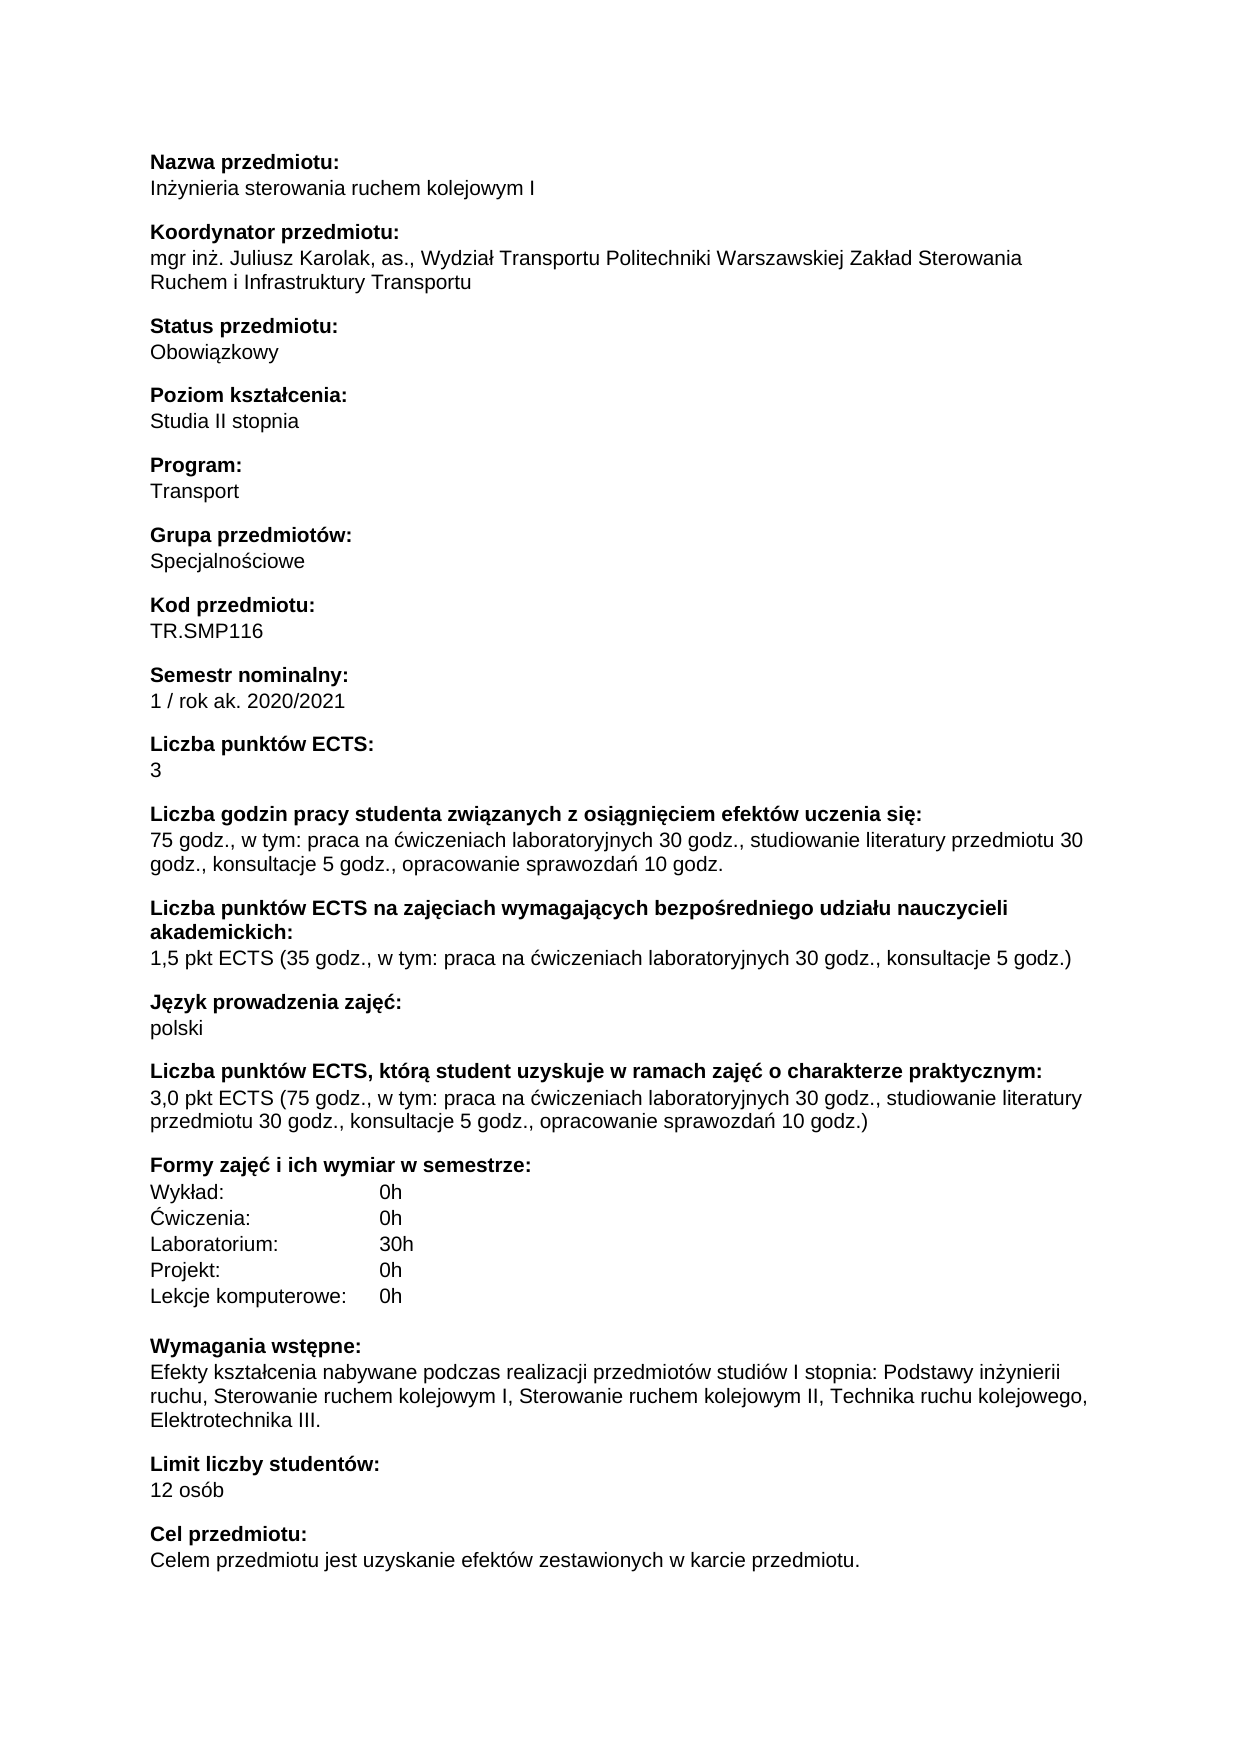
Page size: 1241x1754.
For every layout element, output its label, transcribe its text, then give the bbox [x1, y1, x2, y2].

text Liczba punktów ECTS: [150, 732, 1090, 756]
text Celem przedmiotu jest uzyskanie efektów zestawionych w karcie przedmiotu. [150, 1547, 1090, 1571]
text polski [150, 1016, 1090, 1039]
text 12 osób [150, 1478, 1090, 1502]
text TR.SMP116 [150, 619, 1090, 643]
table_cell Lekcje komputerowe: [140, 1284, 367, 1308]
text 3,0 pkt ECTS (75 godz., w tym: praca na ćwiczeniach laboratoryjnych 30 godz., studiowanie literatury przedmiotu 30 godz., konsultacje 5 godz., opracowanie sprawozdań 10 godz.) [150, 1085, 1090, 1133]
text Kod przedmiotu: [150, 593, 1090, 617]
table_cell Projekt: [140, 1258, 367, 1282]
text Obowiązkowy [150, 339, 1090, 363]
text Wymagania wstępne: [150, 1334, 1090, 1358]
table_header Wykład: [140, 1180, 367, 1204]
text Grupa przedmiotów: [150, 523, 1090, 547]
text Inżynieria sterowania ruchem kolejowym I [150, 176, 1090, 200]
table_cell Ćwiczenia: [140, 1206, 367, 1230]
text Liczba punktów ECTS, którą student uzyskuje w ramach zajęć o charakterze praktycznym: [150, 1059, 1090, 1083]
text Koordynator przedmiotu: [150, 220, 1090, 244]
text 3 [150, 758, 1090, 782]
text Liczba punktów ECTS na zajęciach wymagających bezpośredniego udziału nauczycieli akademickich: [150, 896, 1090, 944]
table_cell 0h [369, 1204, 597, 1230]
text Efekty kształcenia nabywane podczas realizacji przedmiotów studiów I stopnia: Podstawy inżynierii ruchu, Sterowanie ruchem kolejowym I, Sterowanie ruchem kolejowym II, Technika ruchu kolejowego, Elektrotechnika III. [150, 1360, 1090, 1432]
text Transport [150, 479, 1090, 503]
text Studia II stopnia [150, 409, 1090, 433]
text Formy zajęć i ich wymiar w semestrze: [150, 1153, 1090, 1177]
text mgr inż. Juliusz Karolak, as., Wydział Transportu Politechniki Warszawskiej Zakład Sterowania Ruchem i Infrastruktury Transportu [150, 246, 1090, 294]
text Status przedmiotu: [150, 313, 1090, 337]
table_header 0h [369, 1180, 597, 1204]
text Poziom kształcenia: [150, 383, 1090, 407]
text 75 godz., w tym: praca na ćwiczeniach laboratoryjnych 30 godz., studiowanie literatury przedmiotu 30 godz., konsultacje 5 godz., opracowanie sprawozdań 10 godz. [150, 828, 1090, 876]
text Cel przedmiotu: [150, 1521, 1090, 1545]
text Program: [150, 453, 1090, 477]
table_cell Laboratorium: [140, 1232, 367, 1256]
text Język prowadzenia zajęć: [150, 989, 1090, 1013]
table_cell 0h [369, 1256, 597, 1282]
text Nazwa przedmiotu: [150, 150, 1090, 174]
text Limit liczby studentów: [150, 1452, 1090, 1476]
text 1,5 pkt ECTS (35 godz., w tym: praca na ćwiczeniach laboratoryjnych 30 godz., konsultacje 5 godz.) [150, 946, 1090, 970]
text 1 / rok ak. 2020/2021 [150, 688, 1090, 712]
text Specjalnościowe [150, 549, 1090, 573]
text Semestr nominalny: [150, 662, 1090, 686]
text Liczba godzin pracy studenta związanych z osiągnięciem efektów uczenia się: [150, 802, 1090, 826]
table_cell 30h [369, 1230, 597, 1256]
table_cell 0h [369, 1282, 597, 1308]
